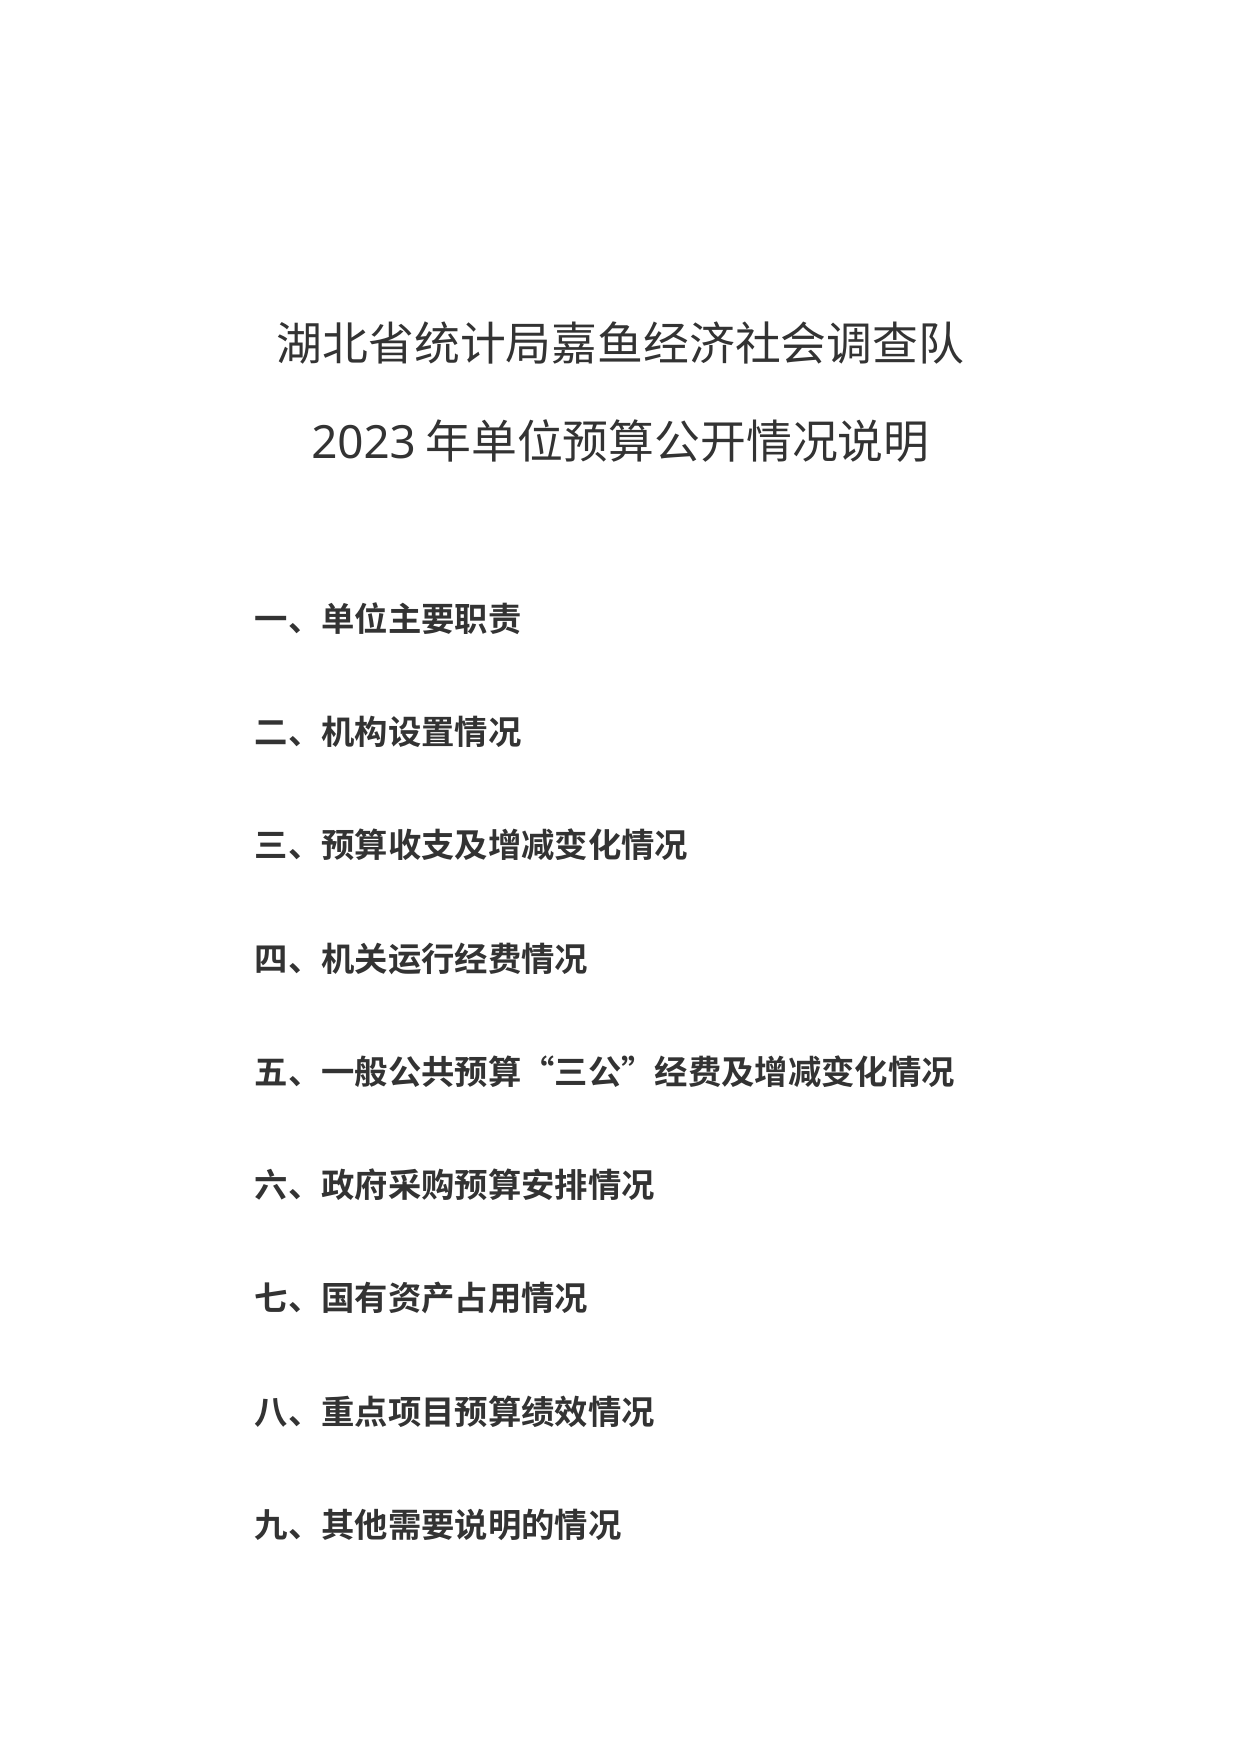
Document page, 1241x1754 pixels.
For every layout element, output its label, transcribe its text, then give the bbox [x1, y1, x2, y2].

text 一、单位主要职责 [187, 584, 1053, 649]
text 三、预算收支及增减变化情况 [187, 811, 1053, 876]
text 湖北省统计局嘉鱼经济社会调查队 [187, 292, 1053, 389]
text 七、国有资产占用情况 [187, 1264, 1053, 1329]
text 四、机关运行经费情况 [187, 924, 1053, 989]
text 九、其他需要说明的情况 [187, 1490, 1053, 1555]
text 五、一般公共预算“三公”经费及增减变化情况 [187, 1037, 1053, 1102]
text 六、政府采购预算安排情况 [187, 1151, 1053, 1216]
text 二、机构设置情况 [187, 698, 1053, 763]
text 2023年单位预算公开情况说明 [187, 389, 1053, 487]
text 八、重点项目预算绩效情况 [187, 1377, 1053, 1442]
